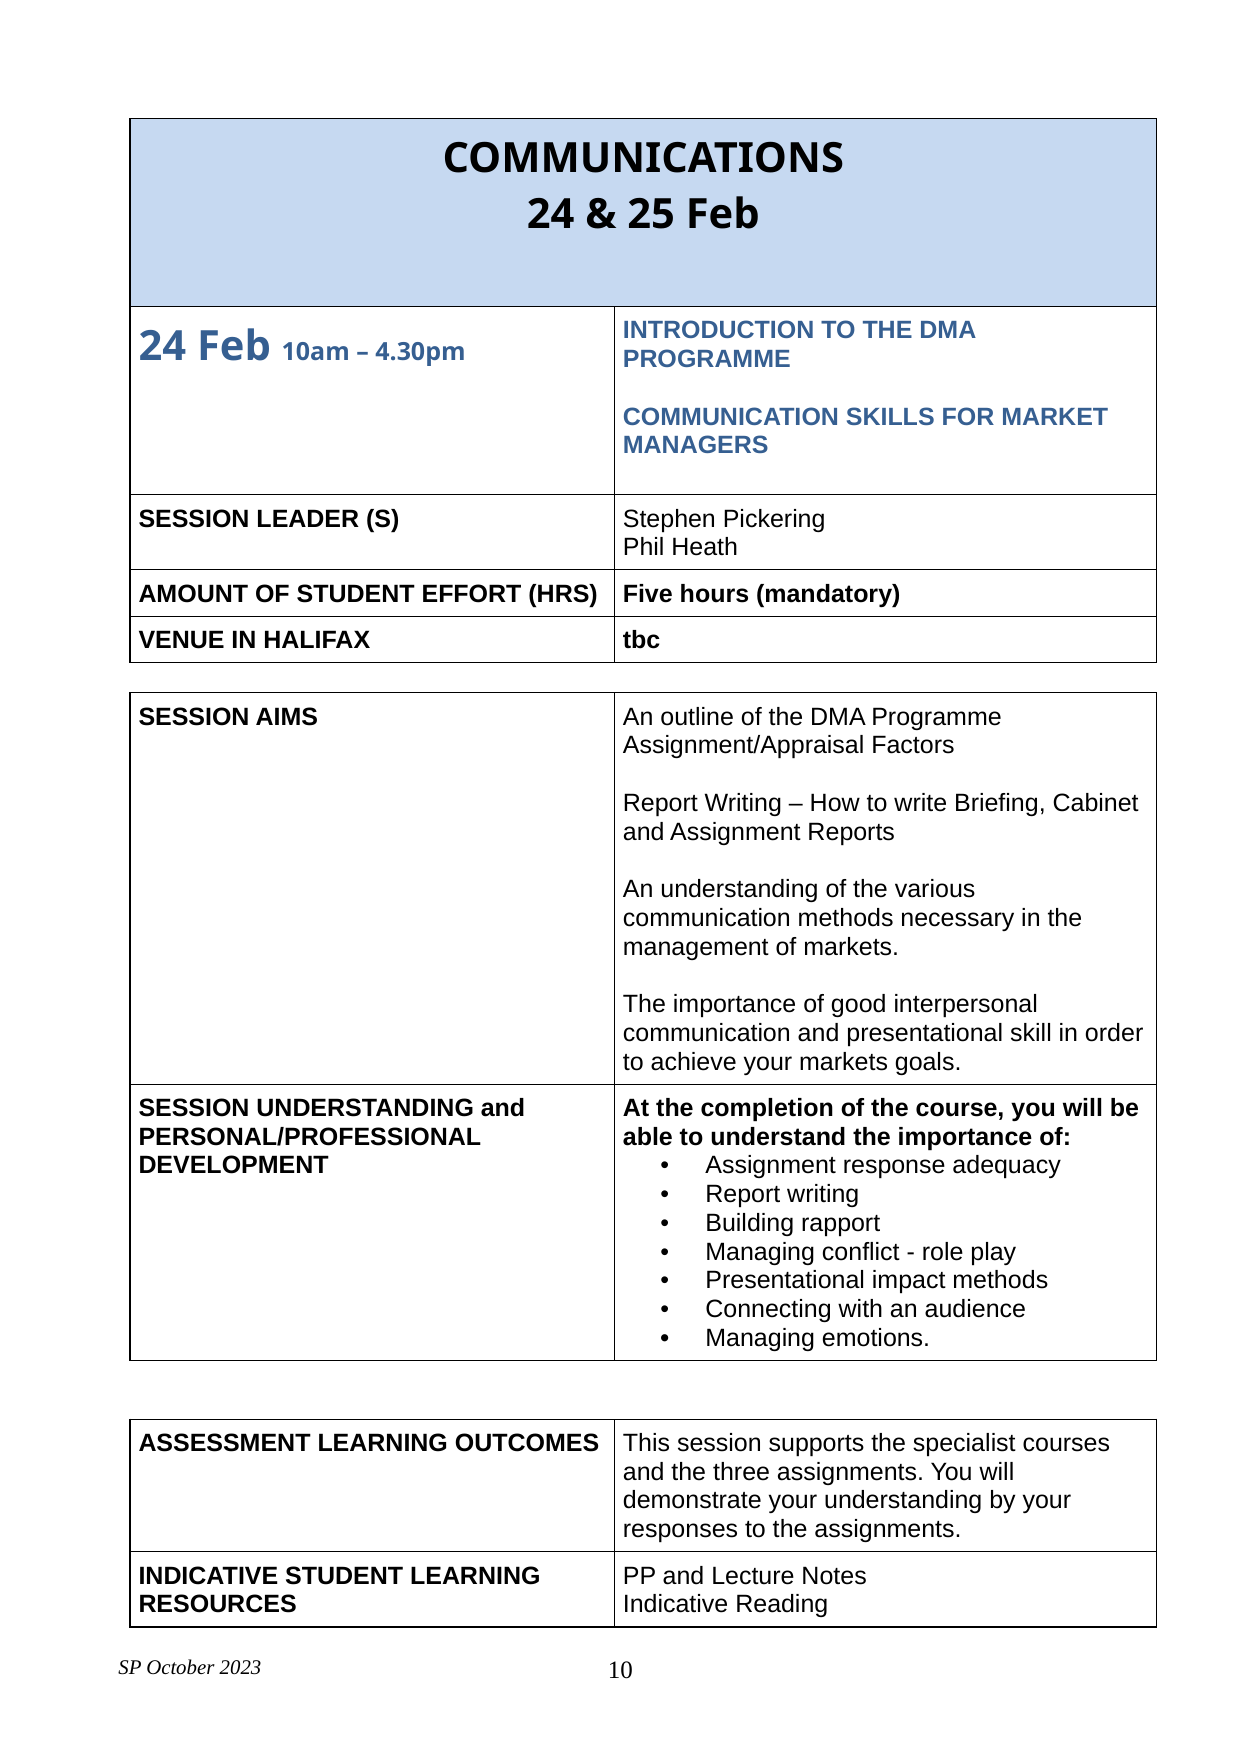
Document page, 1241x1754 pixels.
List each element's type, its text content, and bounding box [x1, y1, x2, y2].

table_header ASSESSMENT LEARNING OUTCOMES [131, 1420, 614, 1551]
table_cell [615, 1552, 1156, 1626]
table_cell AMOUNT OF STUDENT EFFORT (HRS) [131, 570, 614, 616]
table_cell tbc [615, 617, 1156, 662]
table_cell Five hours (mandatory) [615, 570, 1156, 616]
table_cell Stephen Pickering Phil Heath [615, 495, 1156, 569]
table_header This session supports the specialist courses and the three assignments. You will demonstrate your understanding by your responses to the assignments. [615, 1420, 1156, 1551]
table_header SESSION AIMS [131, 693, 614, 1083]
table_header COMMUNICATIONS 24 & 25 Feb [131, 119, 1156, 306]
table_cell 24 Feb 10am – 4.30pm [131, 307, 614, 494]
table_cell INTRODUCTION TO THE DMA PROGRAMME COMMUNICATION SKILLS FOR MARKET MANAGERS [615, 307, 1156, 494]
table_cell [131, 1552, 614, 1626]
table_cell SESSION LEADER (S) [131, 495, 614, 569]
table_cell At the completion of the course, you will be able to understand the importance of: Assignment response adequacy Report writing Building rapport Managing conflict - role play Presentational impact methods Connecting with an audience Managing emotions. [615, 1085, 1156, 1360]
table_cell VENUE IN HALIFAX [131, 617, 614, 662]
table_cell SESSION UNDERSTANDING and PERSONAL/PROFESSIONAL DEVELOPMENT [131, 1085, 614, 1360]
table_header An outline of the DMA Programme Assignment/Appraisal Factors Report Writing – How to write Briefing, Cabinet and Assignment Reports An understanding of the various communication methods necessary in the management of markets. The importance of good interpersonal communication and presentational skill in order to achieve your markets goals. [615, 693, 1156, 1083]
